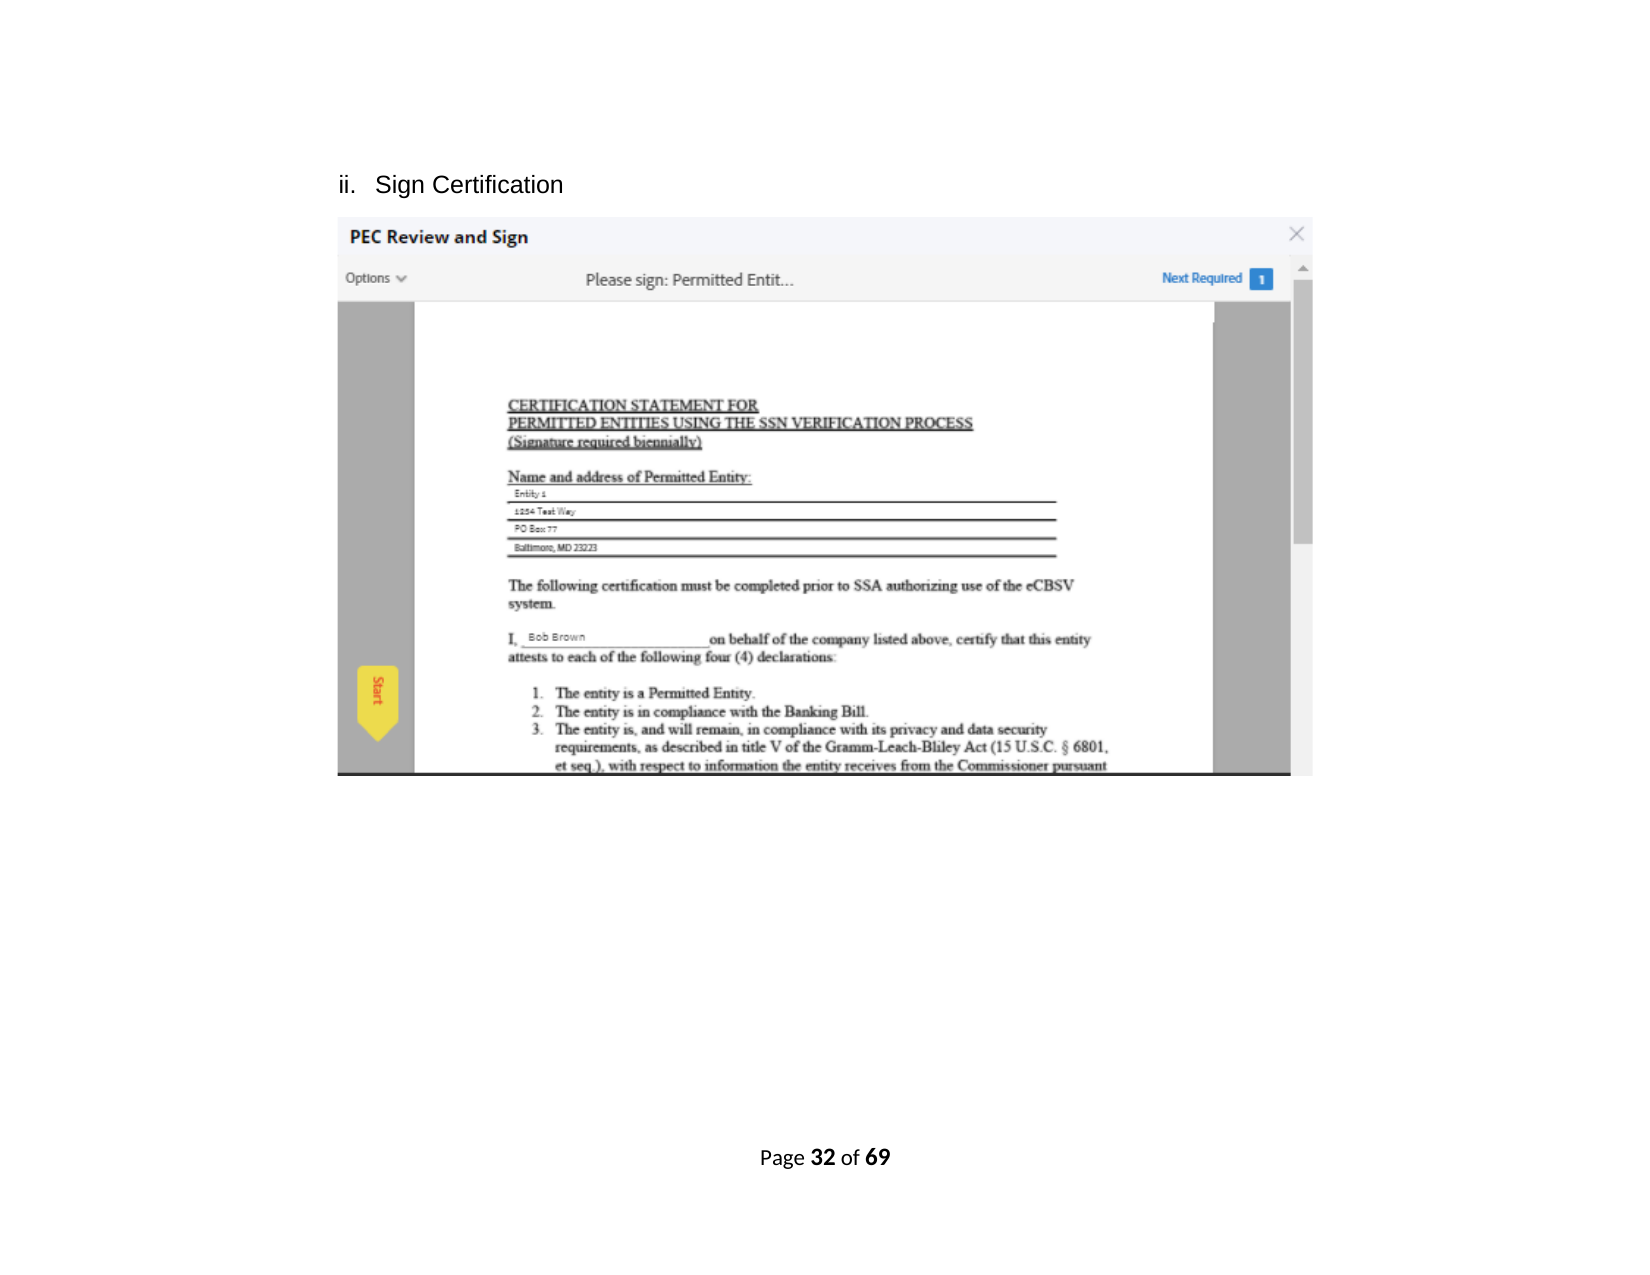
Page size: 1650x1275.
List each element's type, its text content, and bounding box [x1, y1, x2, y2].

list Sign Certification [356, 169, 1500, 198]
picture [337, 217, 1313, 776]
